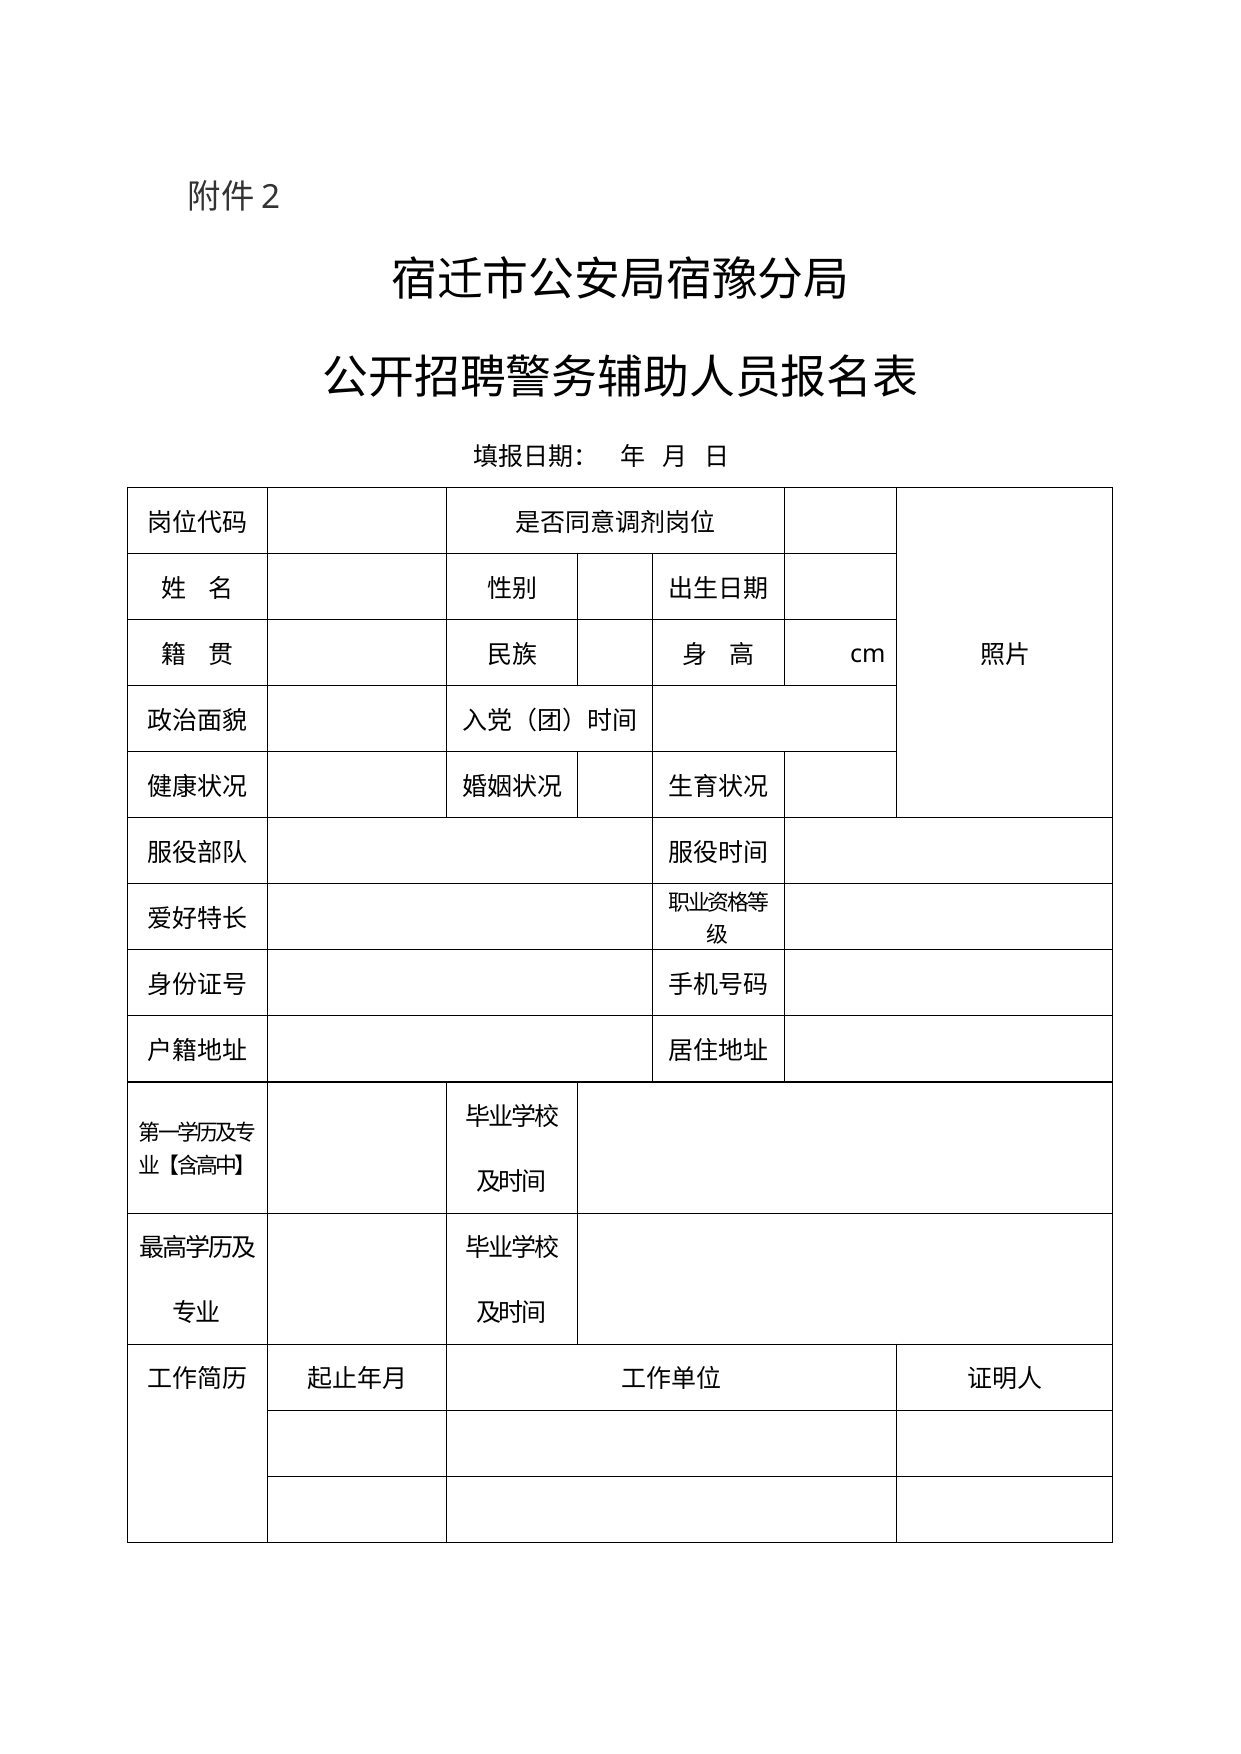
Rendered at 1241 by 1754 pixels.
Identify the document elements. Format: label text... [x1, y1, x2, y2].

table_cell [447, 1411, 896, 1476]
table_cell 户籍地址 [128, 1016, 267, 1081]
table_cell [578, 620, 652, 685]
table_cell 职业资格等级 [653, 884, 784, 949]
table_cell [578, 752, 652, 817]
table_cell [785, 818, 1112, 883]
table_cell 生育状况 [653, 752, 784, 817]
table_cell 入党（团）时间 [447, 686, 652, 751]
table_header 岗位代码 [128, 488, 267, 553]
table_cell [578, 554, 652, 619]
table_cell 政治面貌 [128, 686, 267, 751]
table_cell [785, 950, 1112, 1015]
table_cell [447, 1477, 896, 1542]
text 附件2 [187, 162, 1053, 227]
table_cell [268, 554, 446, 619]
table_cell 健康状况 [128, 752, 267, 817]
table_cell 姓 名 [128, 554, 267, 619]
table_cell [578, 1214, 1112, 1343]
table_cell [268, 1477, 446, 1542]
table_cell [268, 1214, 446, 1343]
table_cell [897, 1411, 1112, 1476]
table_cell [268, 620, 446, 685]
table_cell 起止年月 [268, 1345, 446, 1409]
table_cell 证明人 [897, 1345, 1112, 1409]
text 公开招聘警务辅助人员报名表 [187, 324, 1053, 422]
table_cell 手机号码 [653, 950, 784, 1015]
table_cell [268, 686, 446, 751]
table_cell 婚姻状况 [447, 752, 577, 817]
table_cell [785, 884, 1112, 949]
table_cell 毕业学校及时间 [447, 1083, 577, 1212]
table_cell 身份证号 [128, 950, 267, 1015]
table_cell 出生日期 [653, 554, 784, 619]
table_cell [268, 752, 446, 817]
table_cell 服役时间 [653, 818, 784, 883]
table_cell [268, 1411, 446, 1476]
table_cell [578, 1083, 1112, 1212]
table_cell 第一学历及专业【含高中】 [128, 1083, 267, 1212]
table_cell 最高学历及专业 [128, 1214, 267, 1343]
table_cell [268, 1083, 446, 1212]
table_cell 性别 [447, 554, 577, 619]
table_cell [897, 1477, 1112, 1542]
table_cell [785, 554, 896, 619]
table_cell 工作简历 [128, 1345, 267, 1542]
table_header [268, 488, 446, 553]
table_cell [785, 1016, 1112, 1081]
table_cell 民族 [447, 620, 577, 685]
table_cell 工作单位 [447, 1345, 896, 1409]
table_cell [268, 818, 652, 883]
table_cell [268, 884, 652, 949]
text 填报日期： 年 月 日 [187, 422, 1053, 487]
table_header 是否同意调剂岗位 [447, 488, 784, 553]
table_cell 居住地址 [653, 1016, 784, 1081]
table_cell 爱好特长 [128, 884, 267, 949]
table_cell 身 高 [653, 620, 784, 685]
text 宿迁市公安局宿豫分局 [187, 227, 1053, 324]
table_cell [268, 1016, 652, 1081]
table_header [785, 488, 896, 553]
table_cell [653, 686, 896, 751]
table_header 照片 [897, 488, 1112, 817]
table_cell [785, 752, 896, 817]
table_cell cm [785, 620, 896, 685]
table_cell 服役部队 [128, 818, 267, 883]
table_cell 毕业学校及时间 [447, 1214, 577, 1343]
table_cell 籍 贯 [128, 620, 267, 685]
table_cell [268, 950, 652, 1015]
